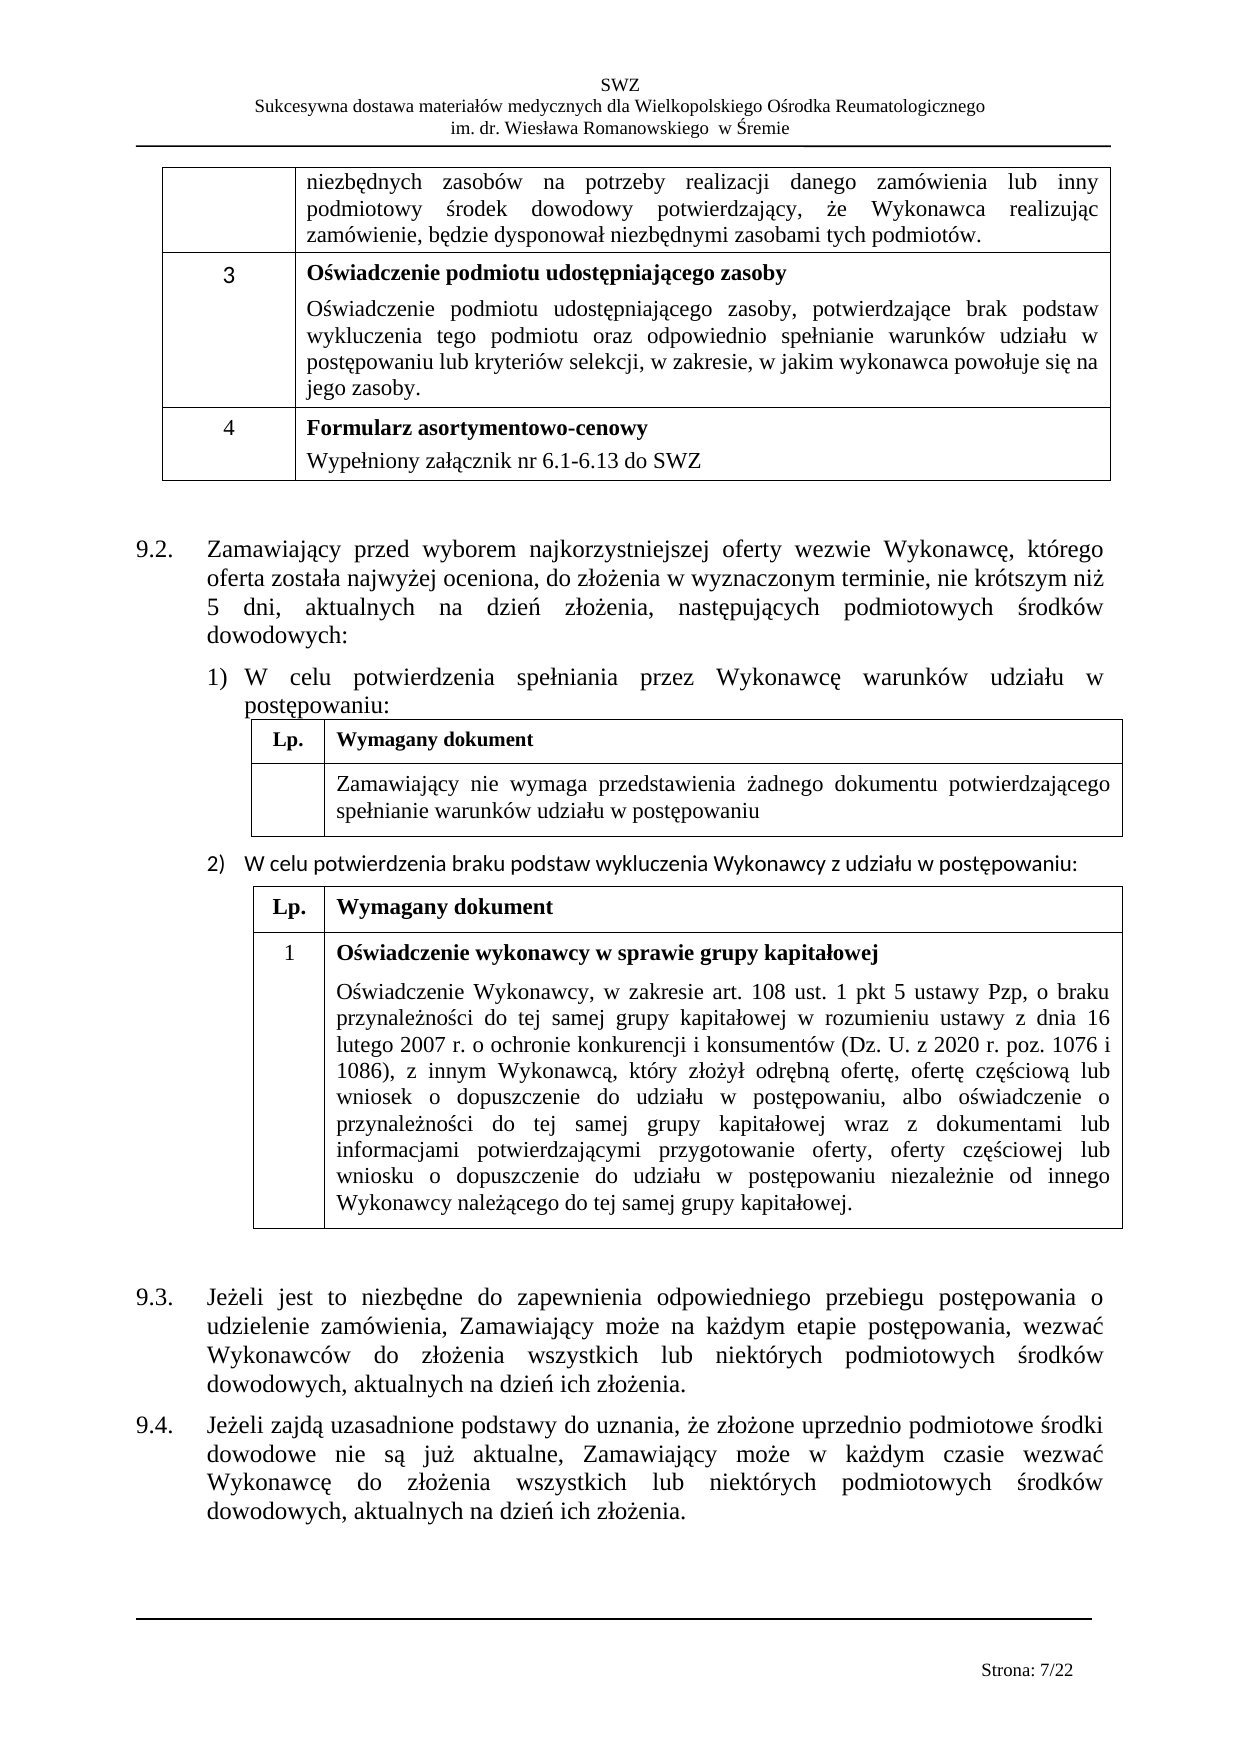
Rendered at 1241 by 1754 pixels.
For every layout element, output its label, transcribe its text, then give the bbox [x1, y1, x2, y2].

subtitle Jeżeli zajdą uzasadnione podstawy do uznania, że złożone uprzednio podmiotowe środki dowodowe nie są już aktualne, Zamawiający może w każdym czasie wezwać Wykonawcę do złożenia wszystkich lub niektórych podmiotowych środków dowodowych, aktualnych na dzień ich złożenia. [136, 1410, 1104, 1525]
table_header Lp. [254, 887, 324, 932]
table_cell Oświadczenie podmiotu udostępniającego zasoby Oświadczenie podmiotu udostępniającego zasoby, potwierdzające brak podstaw wykluczenia tego podmiotu oraz odpowiednio spełnianie warunków udziału w postępowaniu lub kryteriów selekcji, w zakresie, w jakim wykonawca powołuje się na jego zasoby. [296, 253, 1110, 407]
table_cell 3 [163, 253, 295, 407]
table_cell 1 [254, 933, 324, 1228]
table_cell Oświadczenie wykonawcy w sprawie grupy kapitałowej Oświadczenie Wykonawcy, w zakresie art. 108 ust. 1 pkt 5 ustawy Pzp, o braku przynależności do tej samej grupy kapitałowej w rozumieniu ustawy z dnia 16 lutego 2007 r. o ochronie konkurencji i konsumentów (Dz. U. z 2020 r. poz. 1076 i 1086), z innym Wykonawcą, który złożył odrębną ofertę, ofertę częściową lub wniosek o dopuszczenie do udziału w postępowaniu, albo oświadczenie o przynależności do tej samej grupy kapitałowej wraz z dokumentami lub informacjami potwierdzającymi przygotowanie oferty, oferty częściowej lub wniosku o dopuszczenie do udziału w postępowaniu niezależnie od innego Wykonawcy należącego do tej samej grupy kapitałowej. [325, 933, 1122, 1228]
table_cell [252, 764, 324, 836]
table_cell 4 [163, 408, 295, 479]
table_cell 2 [163, 168, 295, 252]
table_cell Formularz asortymentowo-cenowy Wypełniony załącznik nr 6.1-6.13 do SWZ [296, 408, 1110, 479]
table_header Wymagany dokument [325, 887, 1122, 932]
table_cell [296, 168, 1110, 252]
subtitle Zamawiający przed wyborem najkorzystniejszej oferty wezwie Wykonawcę, którego oferta została najwyżej oceniona, do złożenia w wyznaczonym terminie, nie krótszym niż 5 dni, aktualnych na dzień złożenia, następujących podmiotowych środków dowodowych: [136, 534, 1104, 649]
subtitle Jeżeli jest to niezbędne do zapewnienia odpowiedniego przebiegu postępowania o udzielenie zamówienia, Zamawiający może na każdym etapie postępowania, wezwać Wykonawców do złożenia wszystkich lub niektórych podmiotowych środków dowodowych, aktualnych na dzień ich złożenia. [136, 1282, 1104, 1397]
table_header Lp. [252, 720, 324, 763]
table_cell Zamawiający nie wymaga przedstawienia żadnego dokumentu potwierdzającego spełnianie warunków udziału w postępowaniu [325, 764, 1122, 836]
table_header Wymagany dokument [325, 720, 1122, 763]
list W celu potwierdzenia braku podstaw wykluczenia Wykonawcy z udziału w postępowaniu: [207, 849, 1104, 877]
subtitle W celu potwierdzenia spełniania przez Wykonawcę warunków udziału w postępowaniu: [207, 662, 1104, 719]
